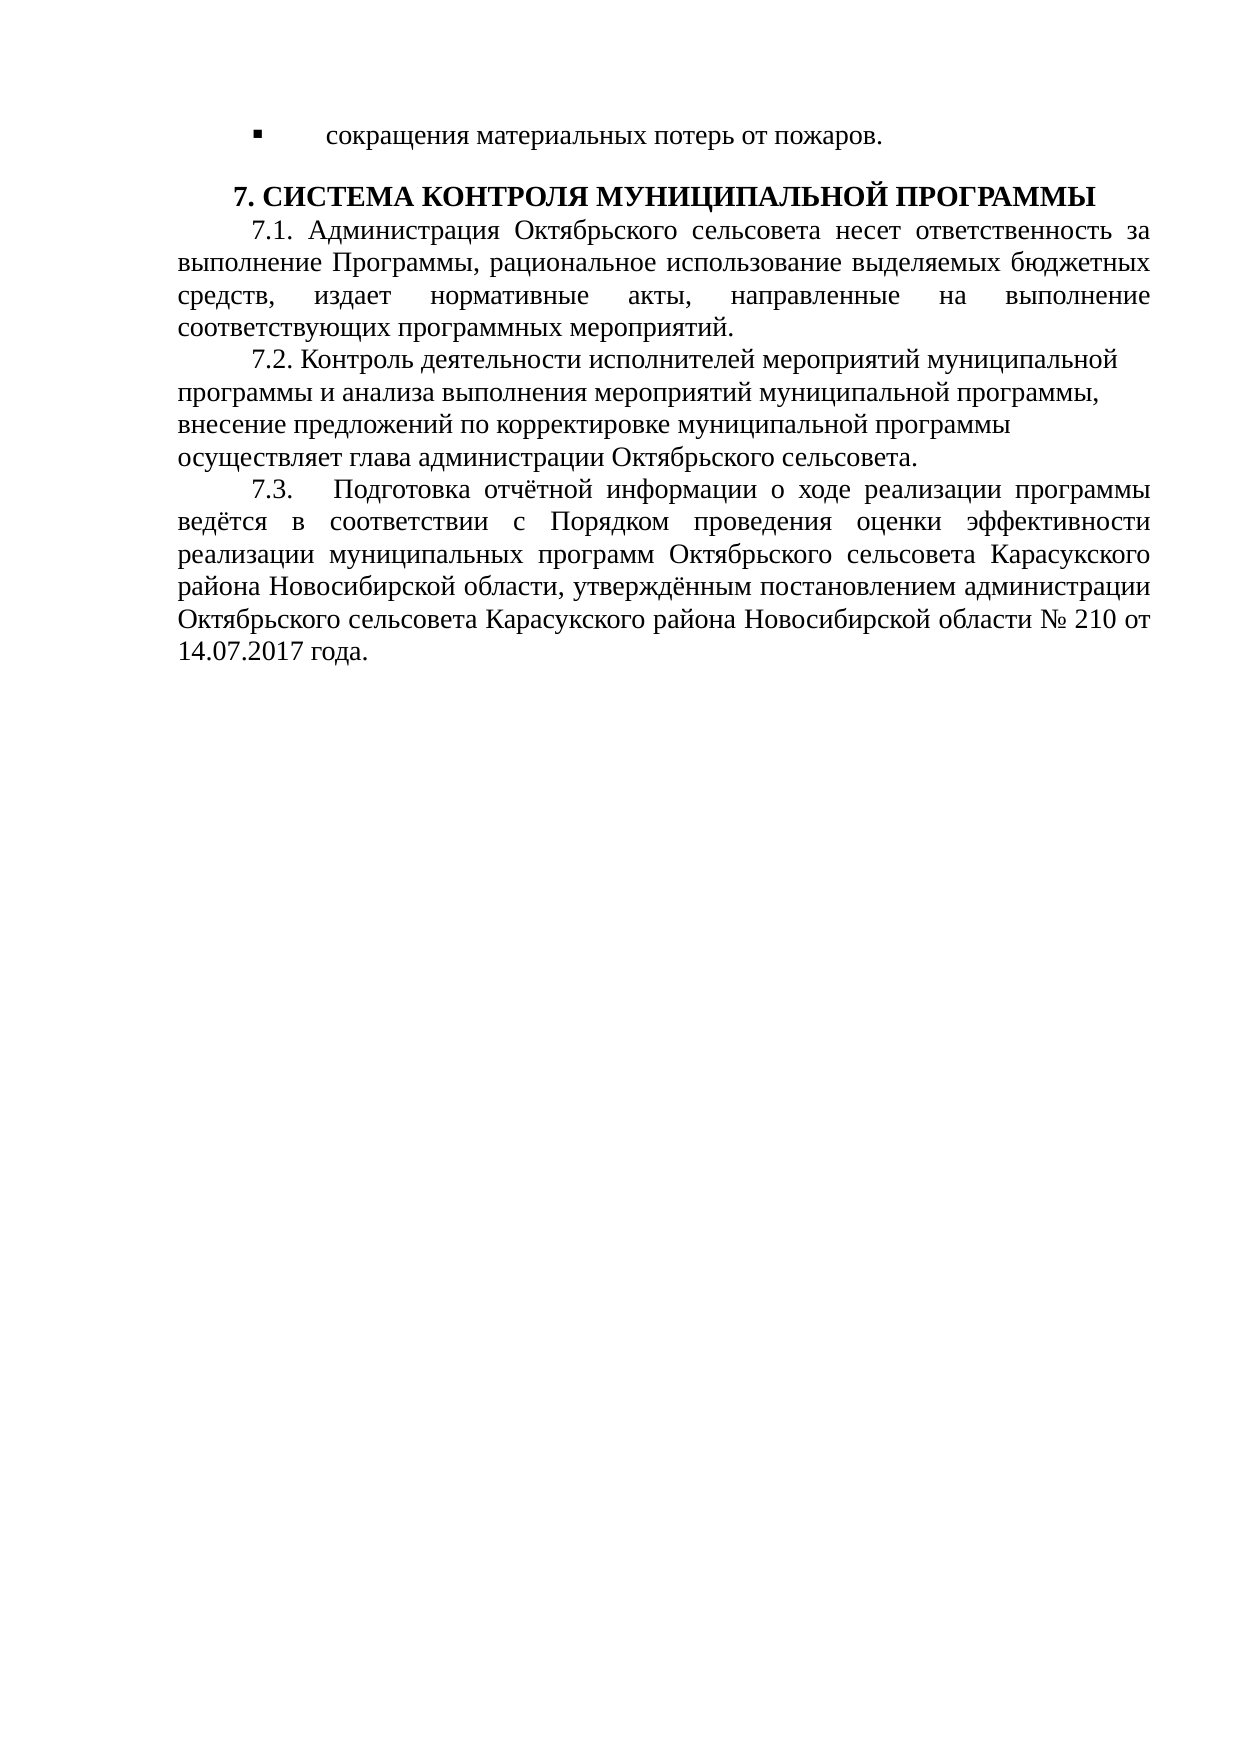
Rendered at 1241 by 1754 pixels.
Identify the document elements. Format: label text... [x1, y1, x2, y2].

text 7.1. Администрация Октябрьского сельсовета несет ответственность за выполнение Программы, рациональное использование выделяемых бюджетных средств, издает нормативные акты, направленные на выполнение соответствующих программных мероприятий. [177, 213, 1152, 342]
text 7.3. Подготовка отчётной информации о ходе реализации программы ведётся в соответствии с Порядком проведения оценки эффективности реализации муниципальных программ Октябрьского сельсовета Карасукского района Новосибирской области, утверждённым постановлением администрации Октябрьского сельсовета Карасукского района Новосибирской области № 210 от 14.07.2017 года. [177, 472, 1152, 666]
text 7. СИСТЕМА КОНТРОЛЯ МУНИЦИПАЛЬНОЙ ПРОГРАММЫ [177, 179, 1152, 213]
list сокращения материальных потерь от пожаров. [177, 118, 1152, 151]
text 7.2. Контроль деятельности исполнителей мероприятий муниципальной программы и анализа выполнения мероприятий муниципальной программы, внесение предложений по корректировке муниципальной программы осуществляет глава администрации Октябрьского сельсовета. [177, 342, 1152, 472]
